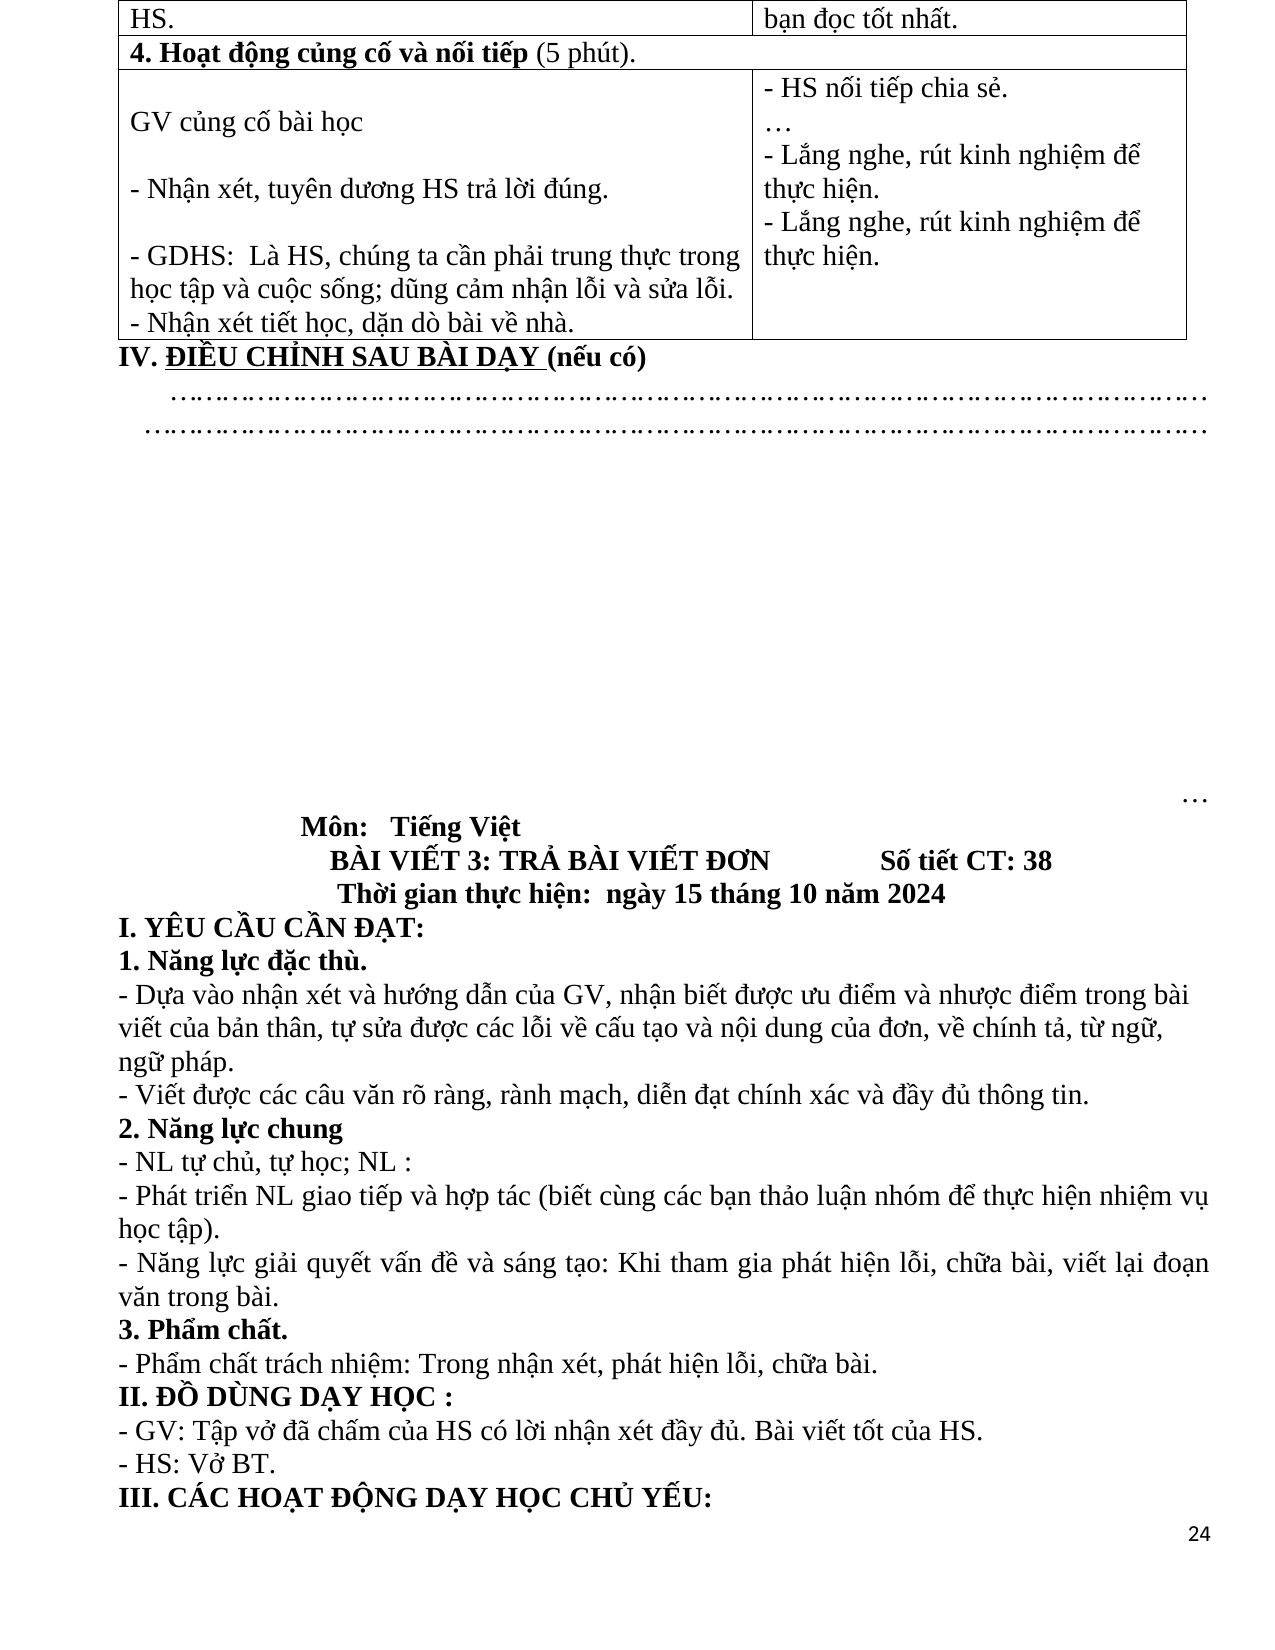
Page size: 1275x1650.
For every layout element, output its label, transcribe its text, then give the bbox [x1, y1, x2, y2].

table_cell 4. Hoạt động củng cố và nối tiếp (5 phút). [119, 36, 1186, 69]
text - NL tự chủ, tự học; NL : [118, 1144, 1211, 1178]
text IV. ĐIỀU CHỈNH SAU BÀI DẠY (nếu có) [118, 339, 1211, 373]
text …………………………………………………………………………………………………………… [118, 407, 1211, 440]
text - Dựa vào nhận xét và hướng dẫn của GV, nhận biết được ưu điểm và nhược điểm trong bài viết của bản thân, tự sửa được các lỗi về cấu tạo và nội dung của đơn, về chính tả, từ ngữ, ngữ pháp. [118, 977, 1211, 1077]
text 2. Năng lực chung [118, 1111, 1211, 1144]
text - HS: Vở BT. [118, 1446, 1211, 1480]
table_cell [119, 1, 752, 34]
text 1. Năng lực đặc thù. [118, 943, 1211, 977]
text Thời gian thực hiện: ngày 15 tháng 10 năm 2024 [118, 876, 1211, 910]
text II. ĐỒ DÙNG DẠY HỌC : [118, 1379, 1211, 1413]
text - Phẩm chất trách nhiệm: Trong nhận xét, phát hiện lỗi, chữa bài. [118, 1346, 1211, 1379]
table_cell - HS nối tiếp chia sẻ. … - Lắng nghe, rút kinh nghiệm để thực hiện. - Lắng nghe, rút kinh nghiệm để thực hiện. [753, 70, 1186, 338]
text - GV: Tập vở đã chấm của HS có lời nhận xét đầy đủ. Bài viết tốt của HS. [118, 1413, 1211, 1446]
text I. YÊU CẦU CẦN ĐẠT: [118, 910, 1211, 943]
text - Viết được các câu văn rõ ràng, rành mạch, diễn đạt chính xác và đầy đủ thông tin. [118, 1077, 1211, 1111]
text … [118, 776, 1211, 809]
text Môn: Tiếng Việt [118, 809, 1211, 843]
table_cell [753, 1, 1186, 34]
text - Năng lực giải quyết vấn đề và sáng tạo: Khi tham gia phát hiện lỗi, chữa bài, viết lại đoạn văn trong bài. [118, 1245, 1211, 1312]
text 3. Phẩm chất. [118, 1312, 1211, 1346]
text ………………………………………………………………………………………………………… [118, 373, 1211, 407]
text III. CÁC HOẠT ĐỘNG DẠY HỌC CHỦ YẾU: [118, 1480, 1211, 1513]
table_cell GV củng cố bài học - Nhận xét, tuyên dương HS trả lời đúng. - GDHS: Là HS, chúng ta cần phải trung thực trong học tập và cuộc sống; dũng cảm nhận lỗi và sửa lỗi. - Nhận xét tiết học, dặn dò bài về nhà. [119, 70, 752, 338]
text - Phát triển NL giao tiếp và hợp tác (biết cùng các bạn thảo luận nhóm để thực hiện nhiệm vụ học tập). [118, 1178, 1211, 1245]
text BÀI VIẾT 3: TRẢ BÀI VIẾT ĐƠN Số tiết CT: 38 [118, 843, 1211, 876]
